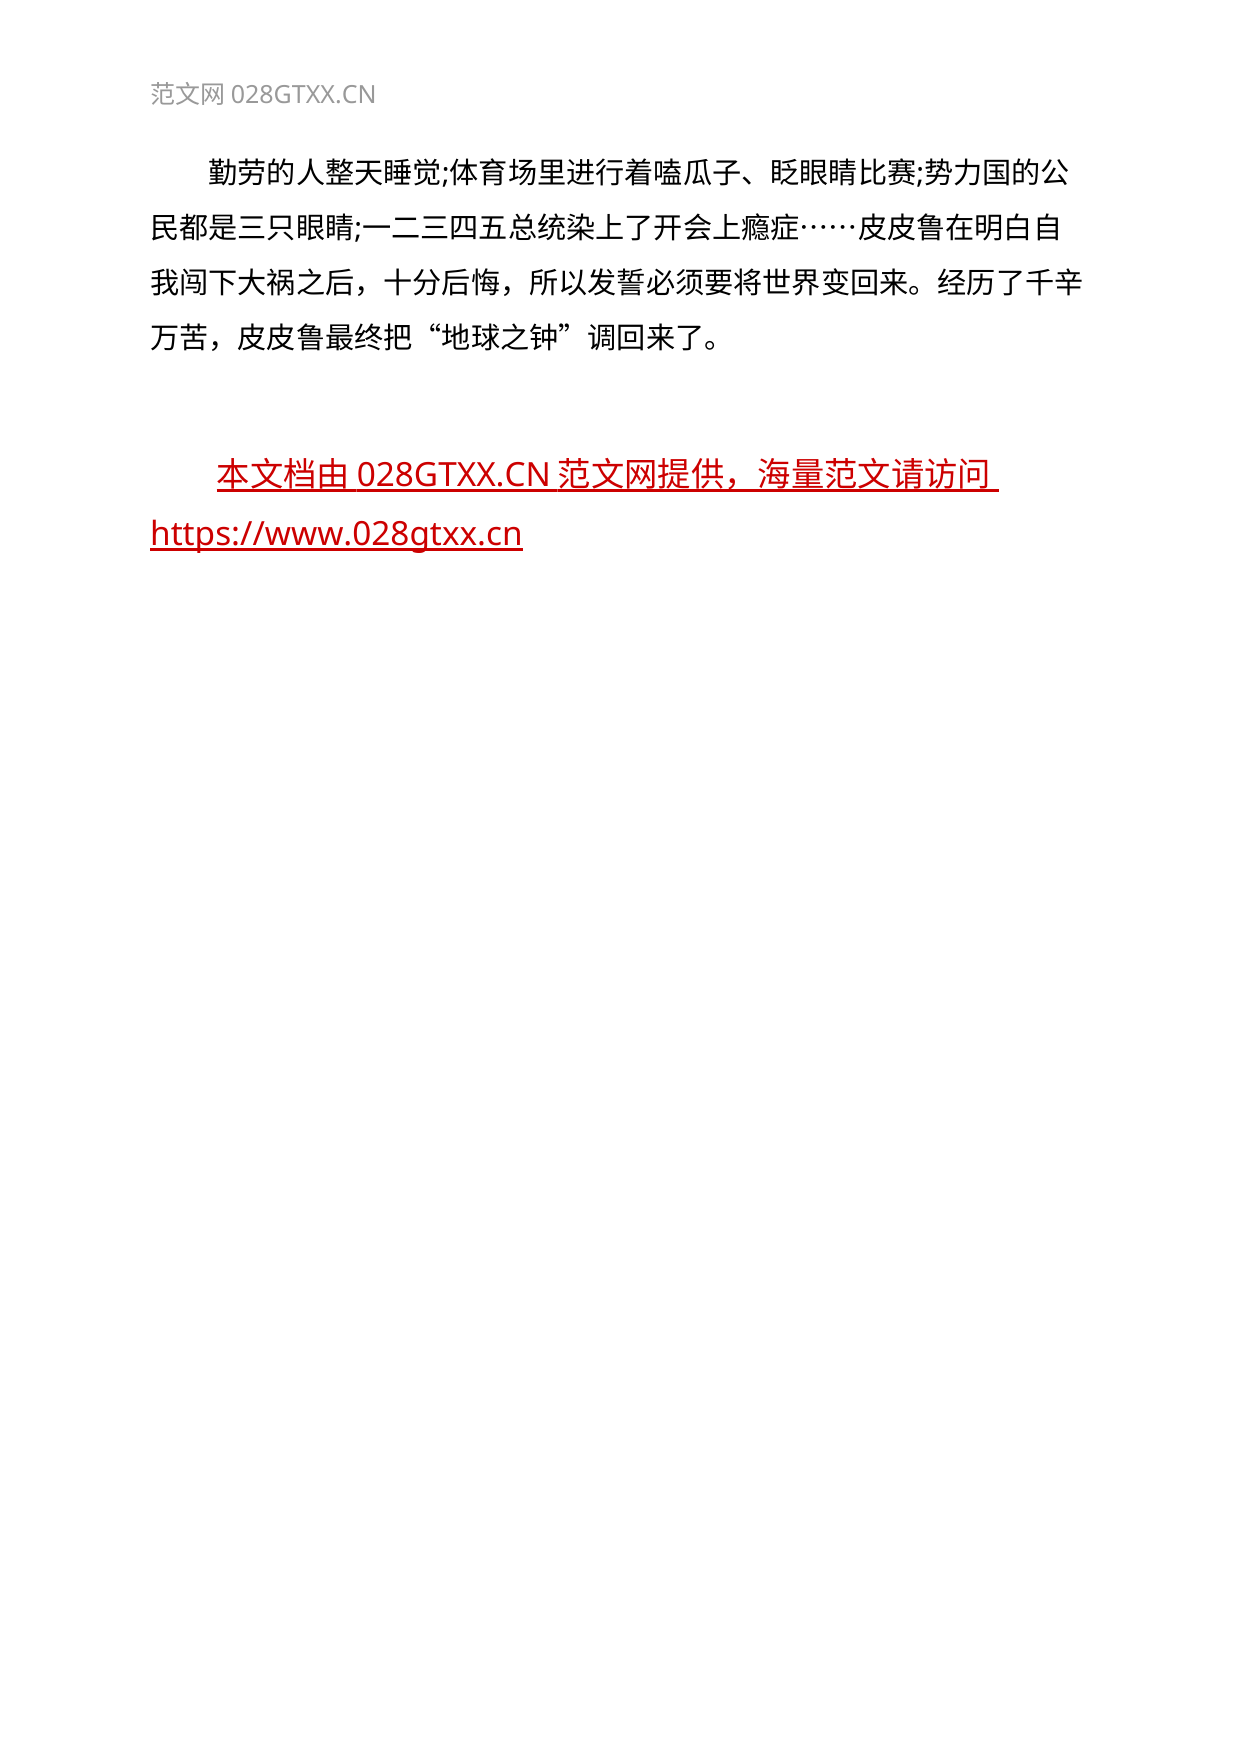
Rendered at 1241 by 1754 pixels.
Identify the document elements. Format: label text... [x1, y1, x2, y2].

text 勤劳的人整天睡觉;体育场里进行着嗑瓜子、眨眼睛比赛;势力国的公民都是三只眼睛;一二三四五总统染上了开会上瘾症……皮皮鲁在明白自我闯下大祸之后，十分后悔，所以发誓必须要将世界变回来。经历了千辛万苦，皮皮鲁最终把“地球之钟”调回来了。 [150, 150, 1090, 357]
text 本文档由028GTXX.CN范文网提供，海量范文请访问 https://www.028gtxx.cn [150, 448, 1090, 555]
